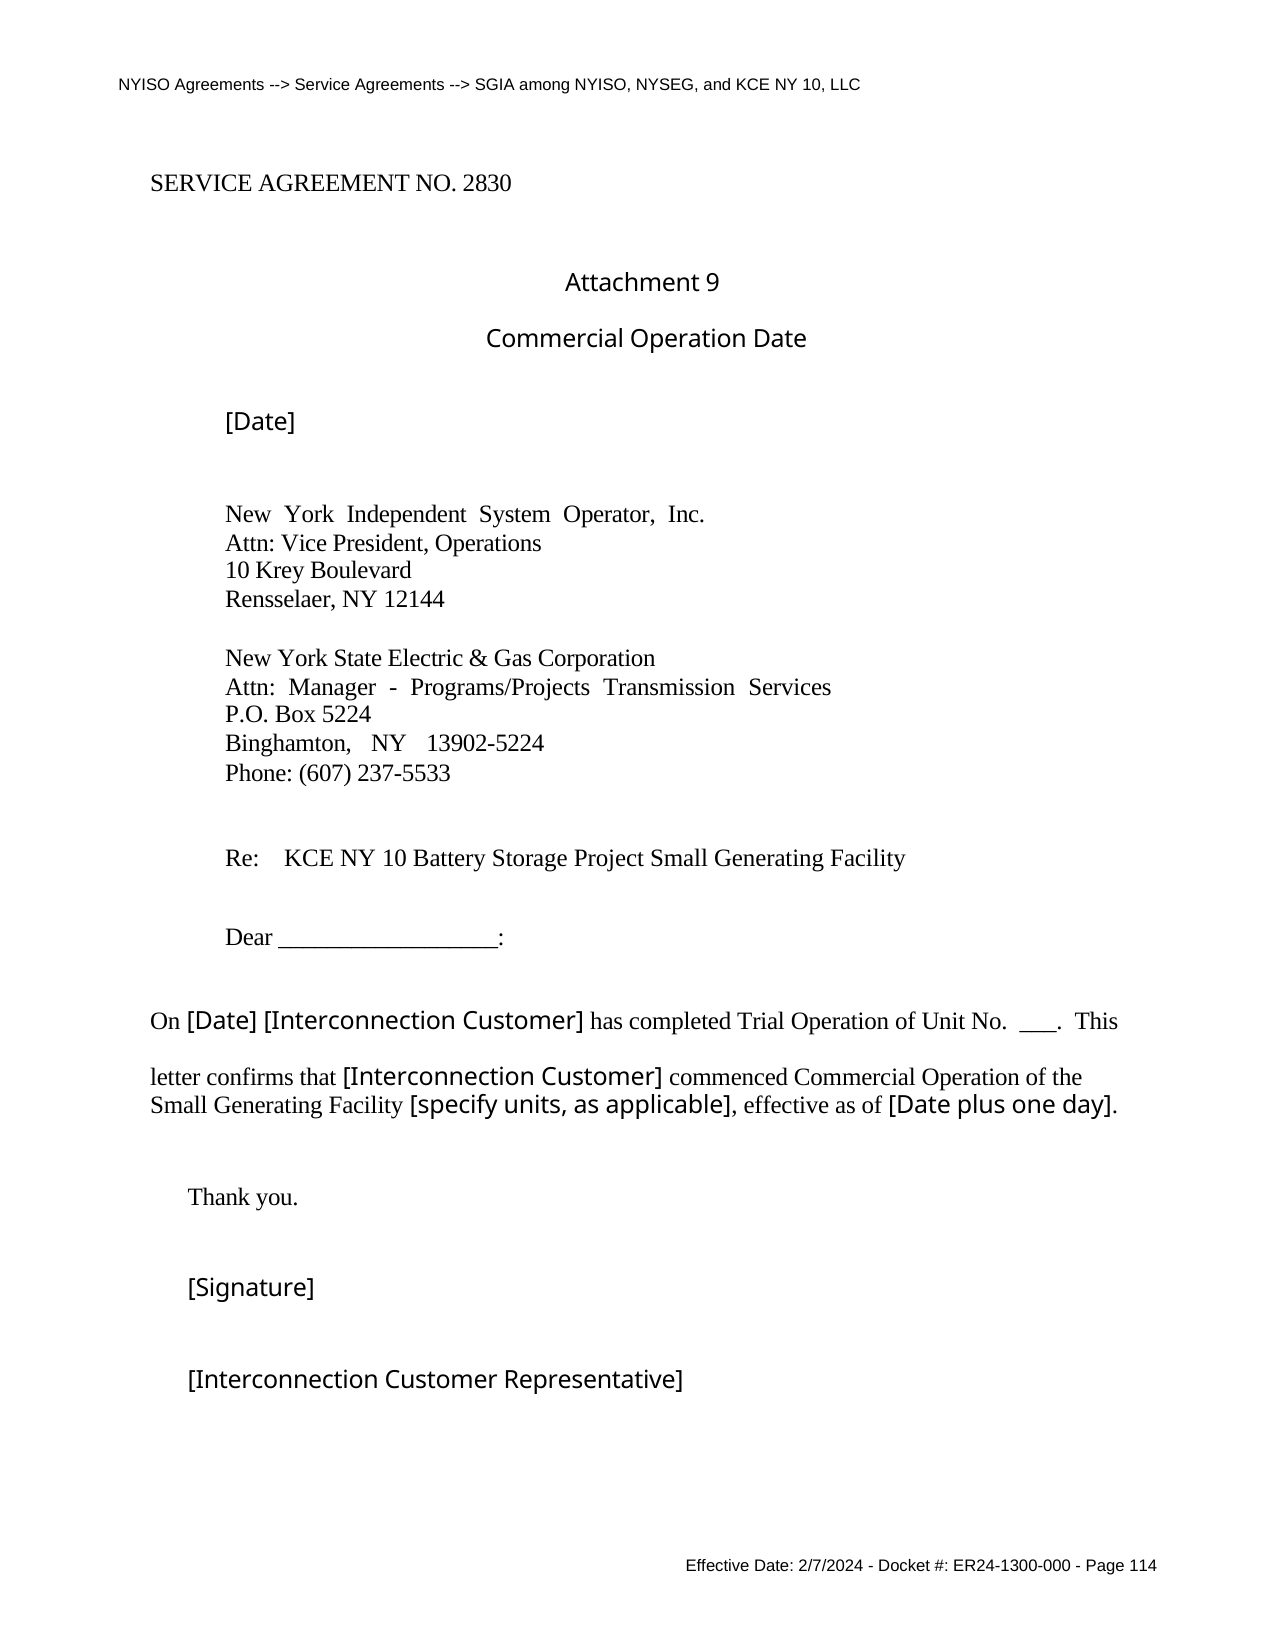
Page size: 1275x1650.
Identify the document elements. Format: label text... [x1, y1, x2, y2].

text Attn: Manager - Programs/Projects Transmission Services P.O. Box 5224 [225, 674, 832, 728]
text Commercial Operation Date [486, 324, 1275, 353]
text [Interconnection Customer Representative] [187, 1366, 1275, 1394]
text On [Date] [Interconnection Customer] has completed Trial Operation of Unit No. ___. This letter confirms that [Interconnection Customer] commenced Commercial Operation of the Small Generating Facility [specify units, as applicable], effective as of [Date plus one day]. [150, 1007, 1122, 1119]
text Dear __________________: [225, 922, 1275, 952]
text [Signature] [187, 1274, 1275, 1303]
text 10 Krey Boulevard [225, 558, 1275, 584]
text Rensselaer, NY 12144 [225, 585, 1275, 614]
text Re: KCE NY 10 Battery Storage Project Small Generating Facility [225, 843, 1275, 872]
text [Date] [225, 408, 1275, 437]
text Binghamton, NY 13902-5224 Phone: (607) 237-5533 [225, 728, 544, 787]
text New York Independent System Operator, Inc. Attn: Vice President, Operations [225, 499, 705, 557]
text Thank you. [187, 1182, 1275, 1211]
text Attachment 9 [565, 268, 1275, 297]
text SERVICE AGREEMENT NO. 2830 [150, 168, 1275, 197]
text New York State Electric & Gas Corporation [225, 643, 1275, 672]
